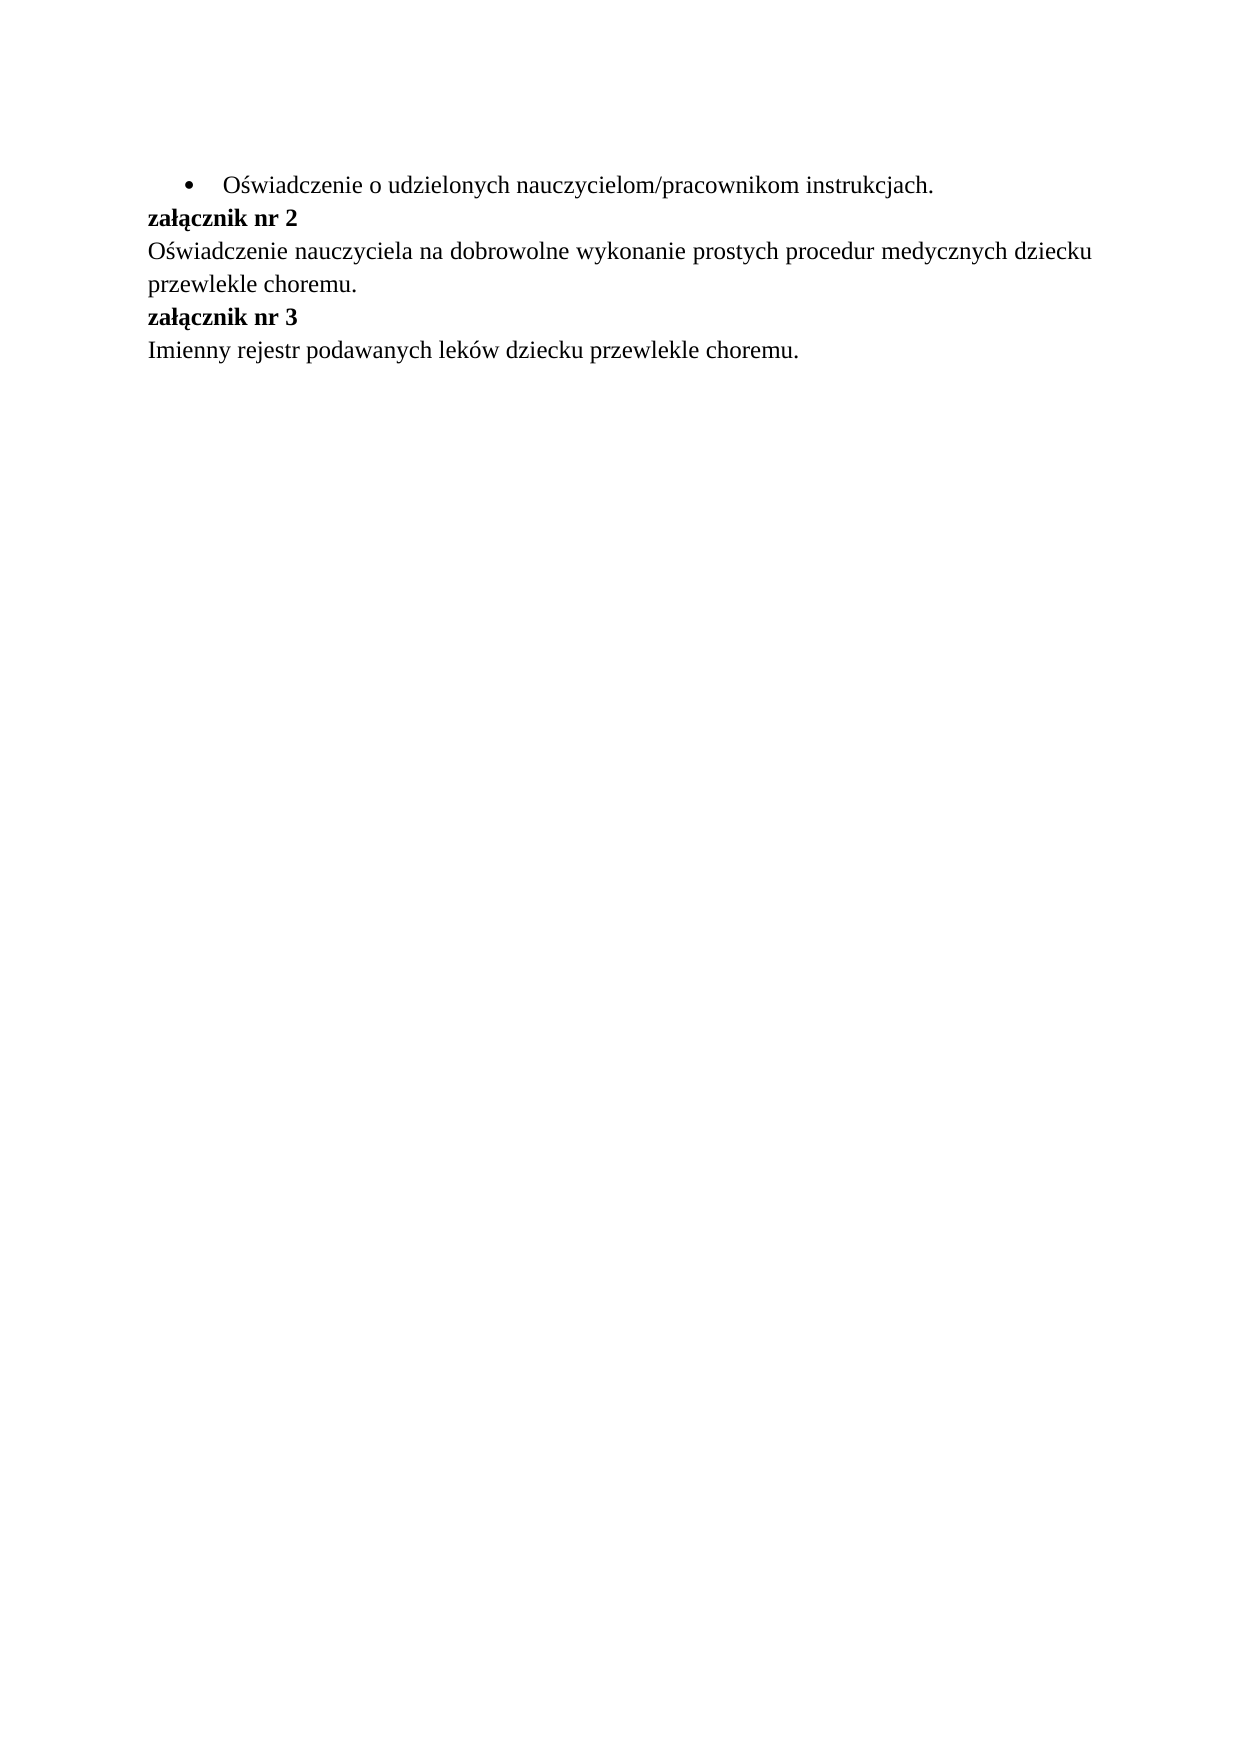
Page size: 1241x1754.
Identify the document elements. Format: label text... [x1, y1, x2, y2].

list Oświadczenie o udzielonych nauczycielom/pracownikom instrukcjach. [185, 170, 1093, 199]
text załącznik nr 3 [148, 302, 1093, 331]
text załącznik nr 2 [148, 203, 1093, 232]
text Imienny rejestr podawanych leków dziecku przewlekle choremu. [148, 335, 1093, 364]
text Oświadczenie nauczyciela na dobrowolne wykonanie prostych procedur medycznych dziecku przewlekle choremu. [148, 236, 1093, 298]
